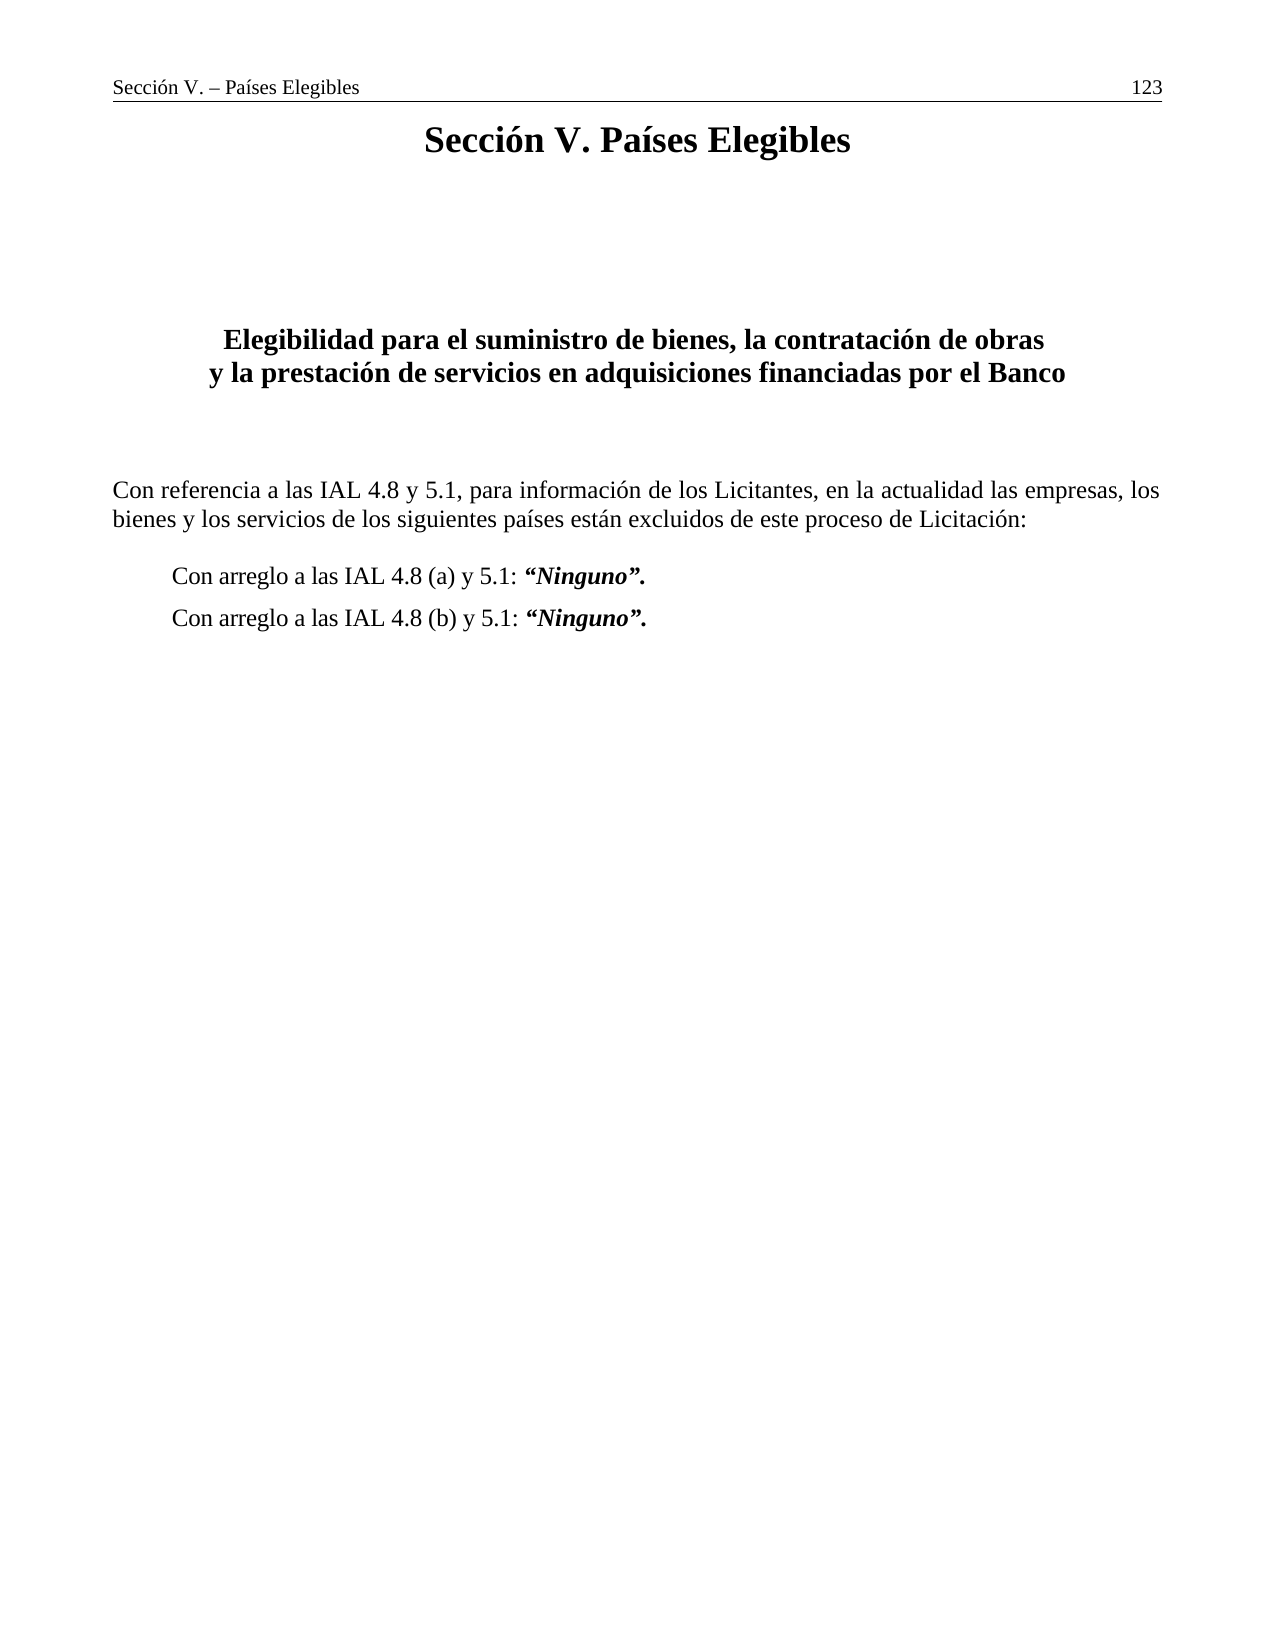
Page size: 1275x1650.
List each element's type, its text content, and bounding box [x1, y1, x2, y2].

text Con referencia a las IAL 4.8 y 5.1, para información de los Licitantes, en la actualidad las empresas, los bienes y los servicios de los siguientes países están excluidos de este proceso de Licitación: [112, 475, 1162, 533]
text Elegibilidad para el suministro de bienes, la contratación de obras y la prestación de servicios en adquisiciones financiadas por el Banco [112, 322, 1162, 389]
text Con arreglo a las IAL 4.8 (a) y 5.1: “Ninguno”. [172, 561, 1162, 590]
text Con arreglo a las IAL 4.8 (b) y 5.1: “Ninguno”. [172, 603, 1162, 631]
text Sección V. Países Elegibles [112, 117, 1162, 160]
